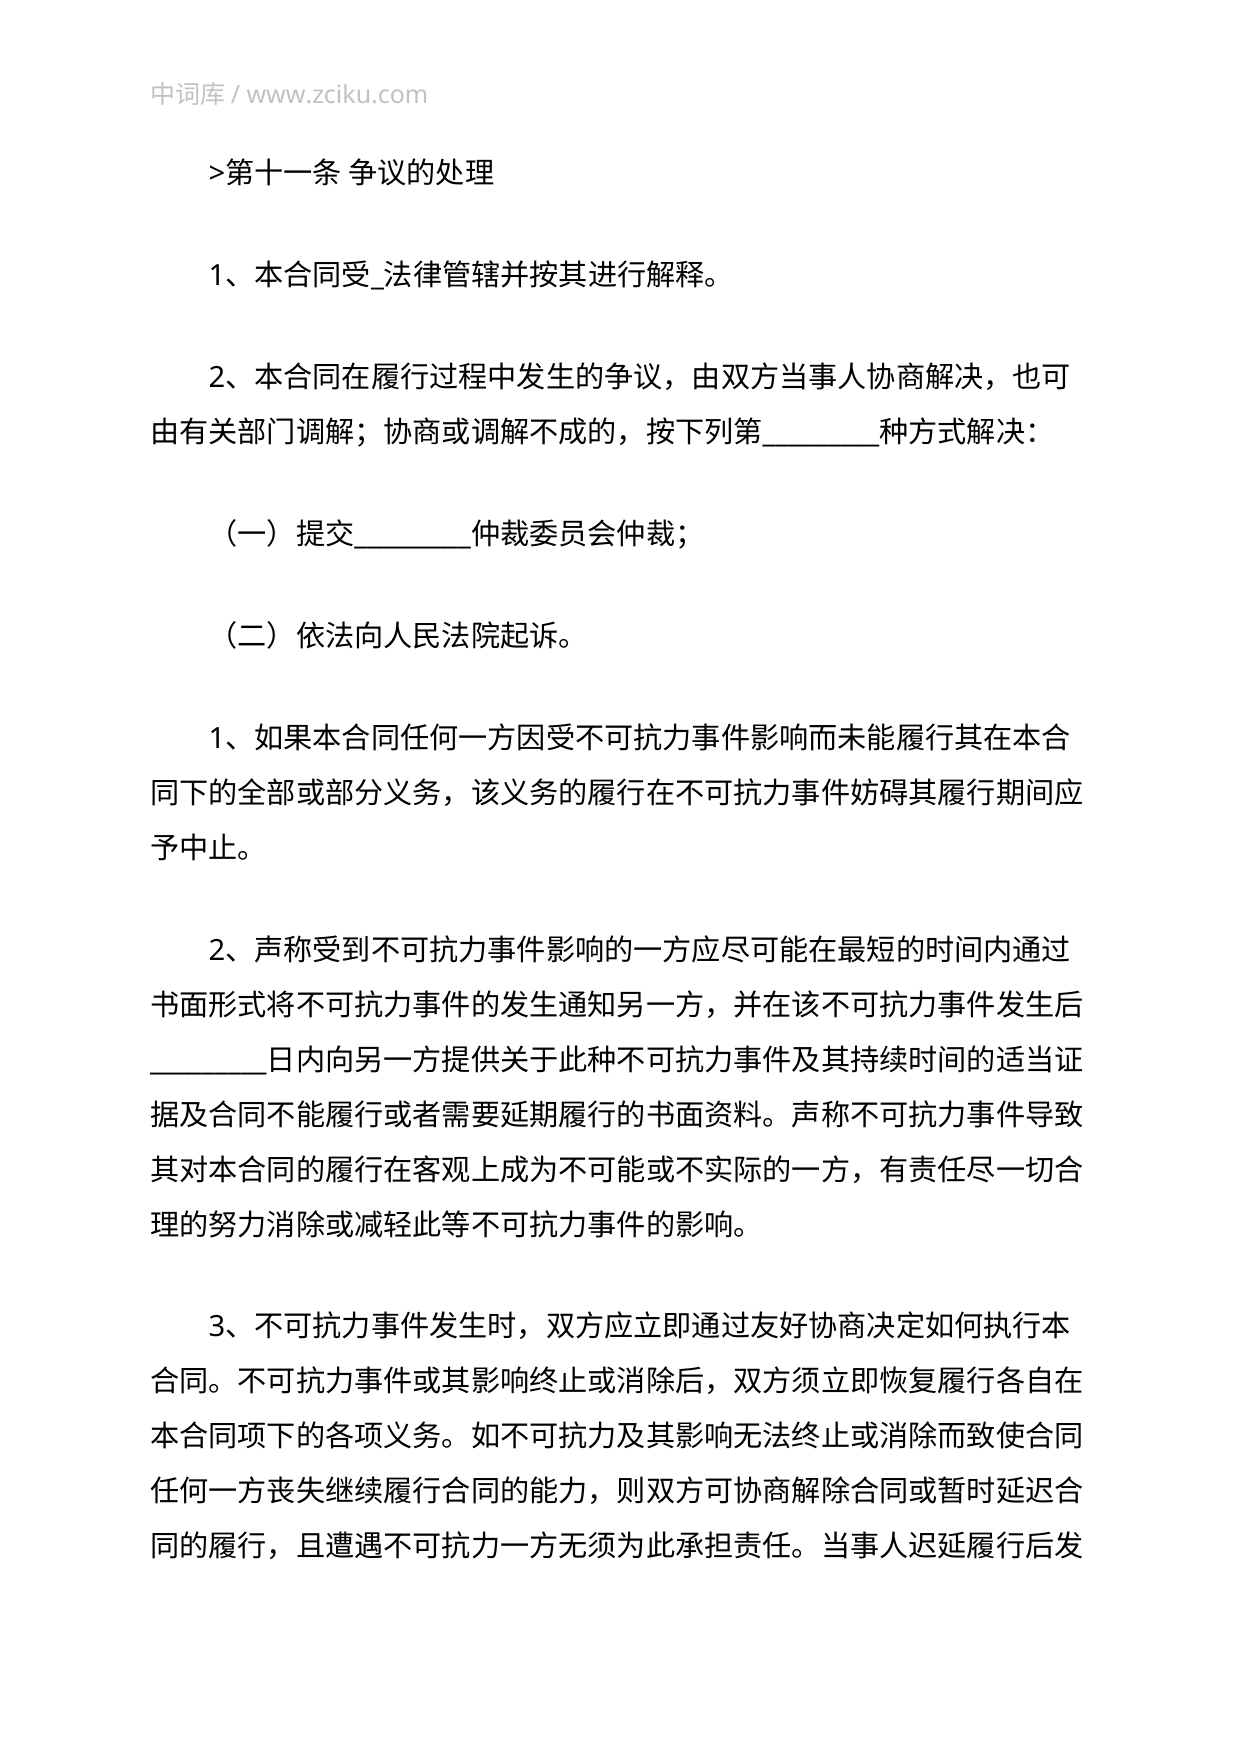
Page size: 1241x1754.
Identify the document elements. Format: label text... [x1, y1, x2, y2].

text >第十一条 争议的处理 [150, 150, 1090, 192]
text 1、本合同受_法律管辖并按其进行解释。 [150, 252, 1090, 294]
text （一）提交_________仲裁委员会仲裁； [150, 511, 1090, 553]
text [150, 1303, 1090, 1565]
text 2、本合同在履行过程中发生的争议，由双方当事人协商解决，也可由有关部门调解；协商或调解不成的，按下列第_________种方式解决： [150, 354, 1090, 451]
text （二）依法向人民法院起诉。 [150, 613, 1090, 655]
text 1、如果本合同任何一方因受不可抗力事件影响而未能履行其在本合同下的全部或部分义务，该义务的履行在不可抗力事件妨碍其履行期间应予中止。 [150, 715, 1090, 867]
text 2、声称受到不可抗力事件影响的一方应尽可能在最短的时间内通过书面形式将不可抗力事件的发生通知另一方，并在该不可抗力事件发生后_________日内向另一方提供关于此种不可抗力事件及其持续时间的适当证据及合同不能履行或者需要延期履行的书面资料。声称不可抗力事件导致其对本合同的履行在客观上成为不可能或不实际的一方，有责任尽一切合理的努力消除或减轻此等不可抗力事件的影响。 [150, 926, 1090, 1243]
